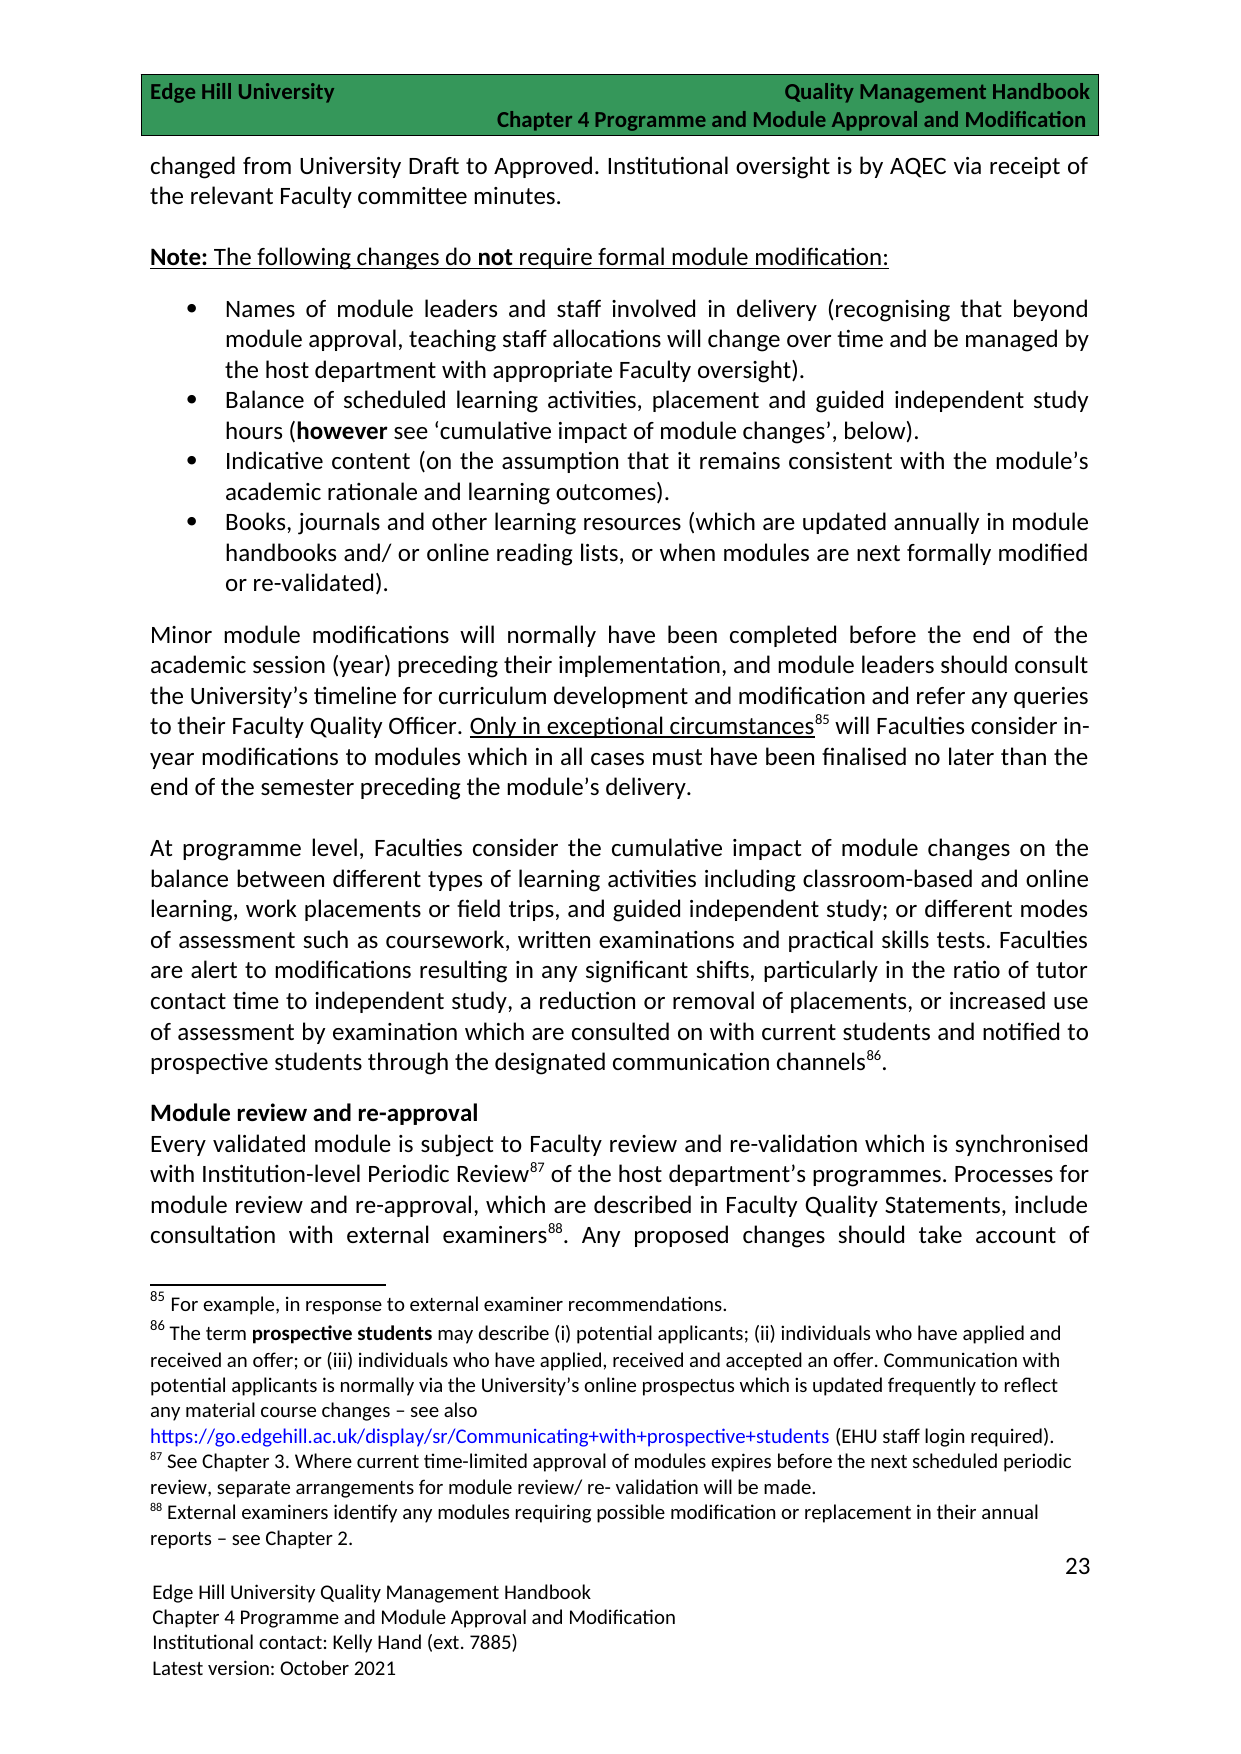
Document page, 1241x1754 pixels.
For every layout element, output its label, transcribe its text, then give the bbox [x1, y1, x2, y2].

list Indicative content (on the assumption that it remains consistent with the module’s academic rationale and learning outcomes). [187, 446, 1090, 507]
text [150, 1128, 1090, 1250]
text At programme level, Faculties consider the cumulative impact of module changes on the balance between different types of learning activities including classroom-based and online learning, work placements or field trips, and guided independent study; or different modes of assessment such as coursework, written examinations and practical skills tests. Faculties are alert to modifications resulting in any significant shifts, particularly in the ratio of tutor contact time to independent study, a reduction or removal of placements, or increased use of assessment by examination which are consulted on with current students and notified to prospective students through the designated communication channels. [150, 833, 1090, 1077]
list Balance of scheduled learning activities, placement and guided independent study hours (however see ‘cumulative impact of module changes’, below). [187, 384, 1090, 446]
text Note: The following changes do not require formal module modification: [150, 242, 1090, 272]
subtitle Module review and re-approval [150, 1098, 1090, 1128]
list Books, journals and other learning resources (which are updated annually in module handbooks and/ or online reading lists, or when modules are next formally modified or re-validated). [187, 507, 1090, 598]
text Minor module modifications will normally have been completed before the end of the academic session (year) preceding their implementation, and module leaders should consult the University’s timeline for curriculum development and modification and refer any queries to their Faculty Quality Officer. Only in exceptional circumstances will Faculties consider in-year modifications to modules which in all cases must have been finalised no later than the end of the semester preceding the module’s delivery. [150, 619, 1090, 802]
list Names of module leaders and staff involved in delivery (recognising that beyond module approval, teaching staff allocations will change over time and be managed by the host department with appropriate Faculty oversight). [187, 293, 1090, 384]
text Minor module modifications are notified by the Faculty via the PVM email group, and to partner delivery organisations where applicable, and the module’s status on E-Val is changed from University Draft to Approved. Institutional oversight is by AQEC via receipt of the relevant Faculty committee minutes. [150, 150, 1090, 211]
